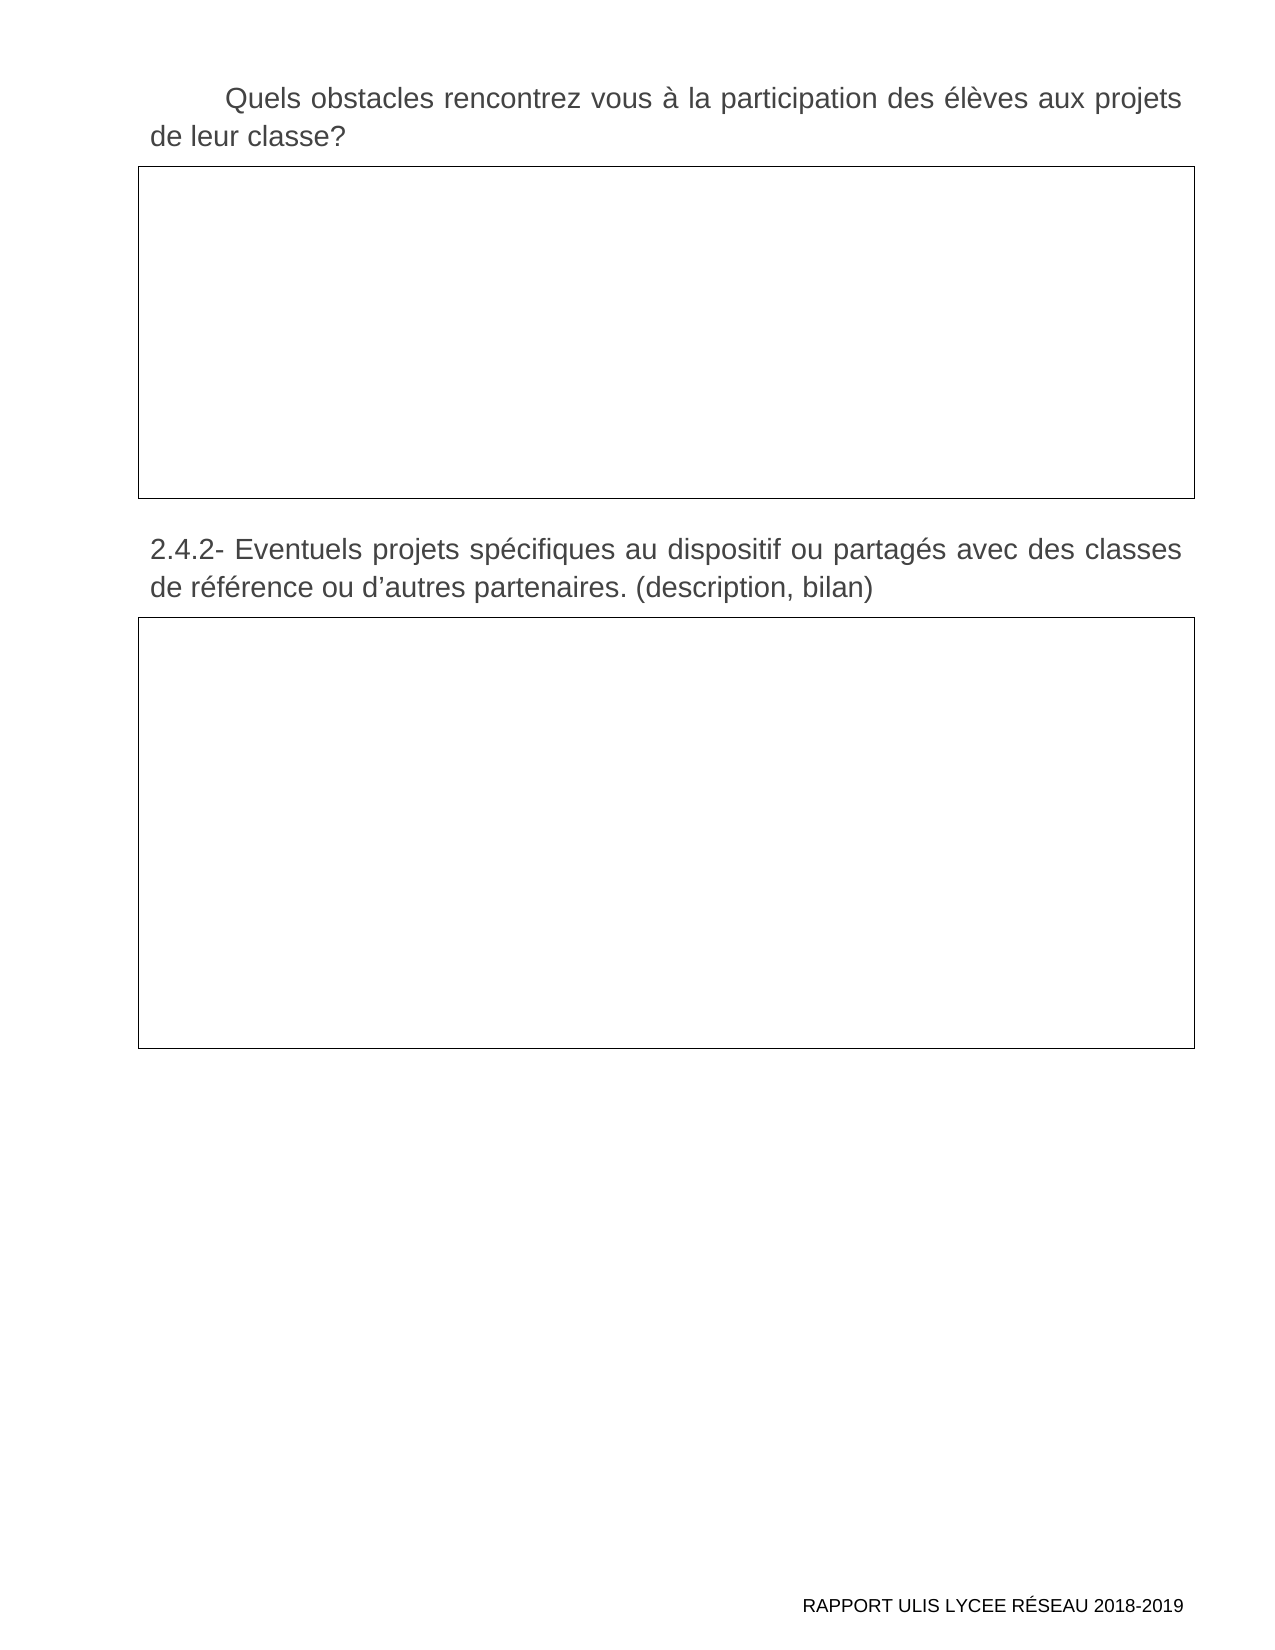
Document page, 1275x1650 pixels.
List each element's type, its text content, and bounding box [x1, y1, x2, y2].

table_header [139, 618, 1194, 1047]
subtitle Quels obstacles rencontrez vous à la participation des élèves aux projets de leur classe? [150, 81, 1183, 153]
table_header [139, 167, 1194, 497]
subtitle 2.4.2- Eventuels projets spécifiques au dispositif ou partagés avec des classes de référence ou d’autres partenaires. (description, bilan) [150, 532, 1183, 604]
